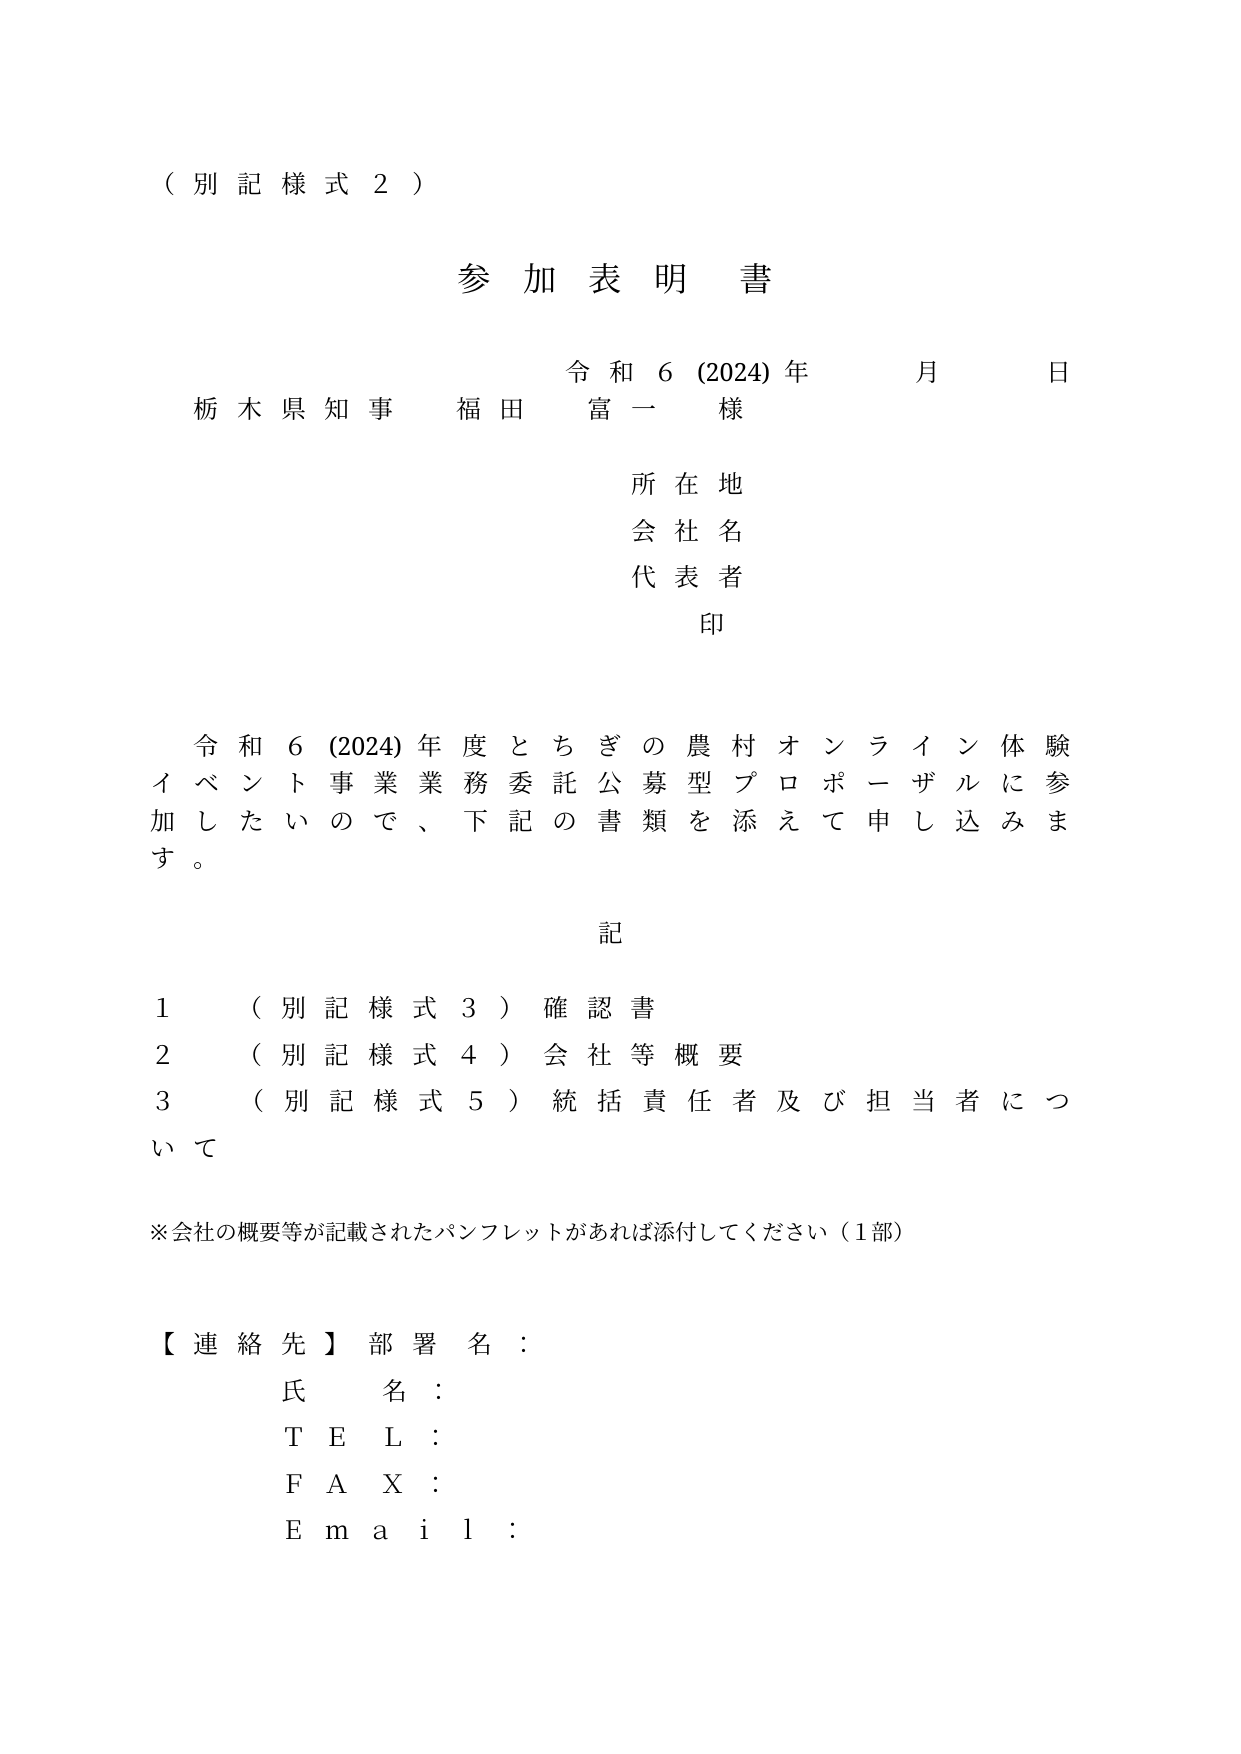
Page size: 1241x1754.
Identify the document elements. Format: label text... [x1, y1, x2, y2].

text （別記様式２） [150, 164, 1090, 202]
text 【連絡先】部署名： [150, 1324, 1090, 1362]
text Ｅｍａｉｌ： [271, 1510, 1090, 1548]
text ＦＡＸ： [271, 1464, 1090, 1501]
text 栃木県知事 福田 富一 様 [150, 389, 1090, 427]
text 令和６(2024)年 月 日 [150, 352, 1090, 389]
text 参加表明書 [150, 239, 1090, 314]
text ２ （別記様式４）会社等概要 [150, 1035, 1090, 1072]
text ＴＥＬ： [271, 1417, 1090, 1455]
text ※会社の概要等が記載されたパンフレットがあれば添付してください（１部） [150, 1212, 1090, 1249]
text 氏名： [271, 1371, 1090, 1408]
text 会社名 [611, 511, 1090, 548]
text 代表者 印 [611, 557, 1090, 642]
text ３ （別記様式５）統括責任者及び担当者について [150, 1081, 1090, 1166]
text 令和６(2024)年度とちぎの農村オンライン体験イベント事業業務委託公募型プロポーザルに参加したいので、下記の書類を添えて申し込みます。 [150, 726, 1090, 876]
subtitle 記 [150, 913, 1090, 951]
text １ （別記様式３）確認書 [150, 988, 1090, 1026]
text 所在地 [611, 464, 1090, 502]
